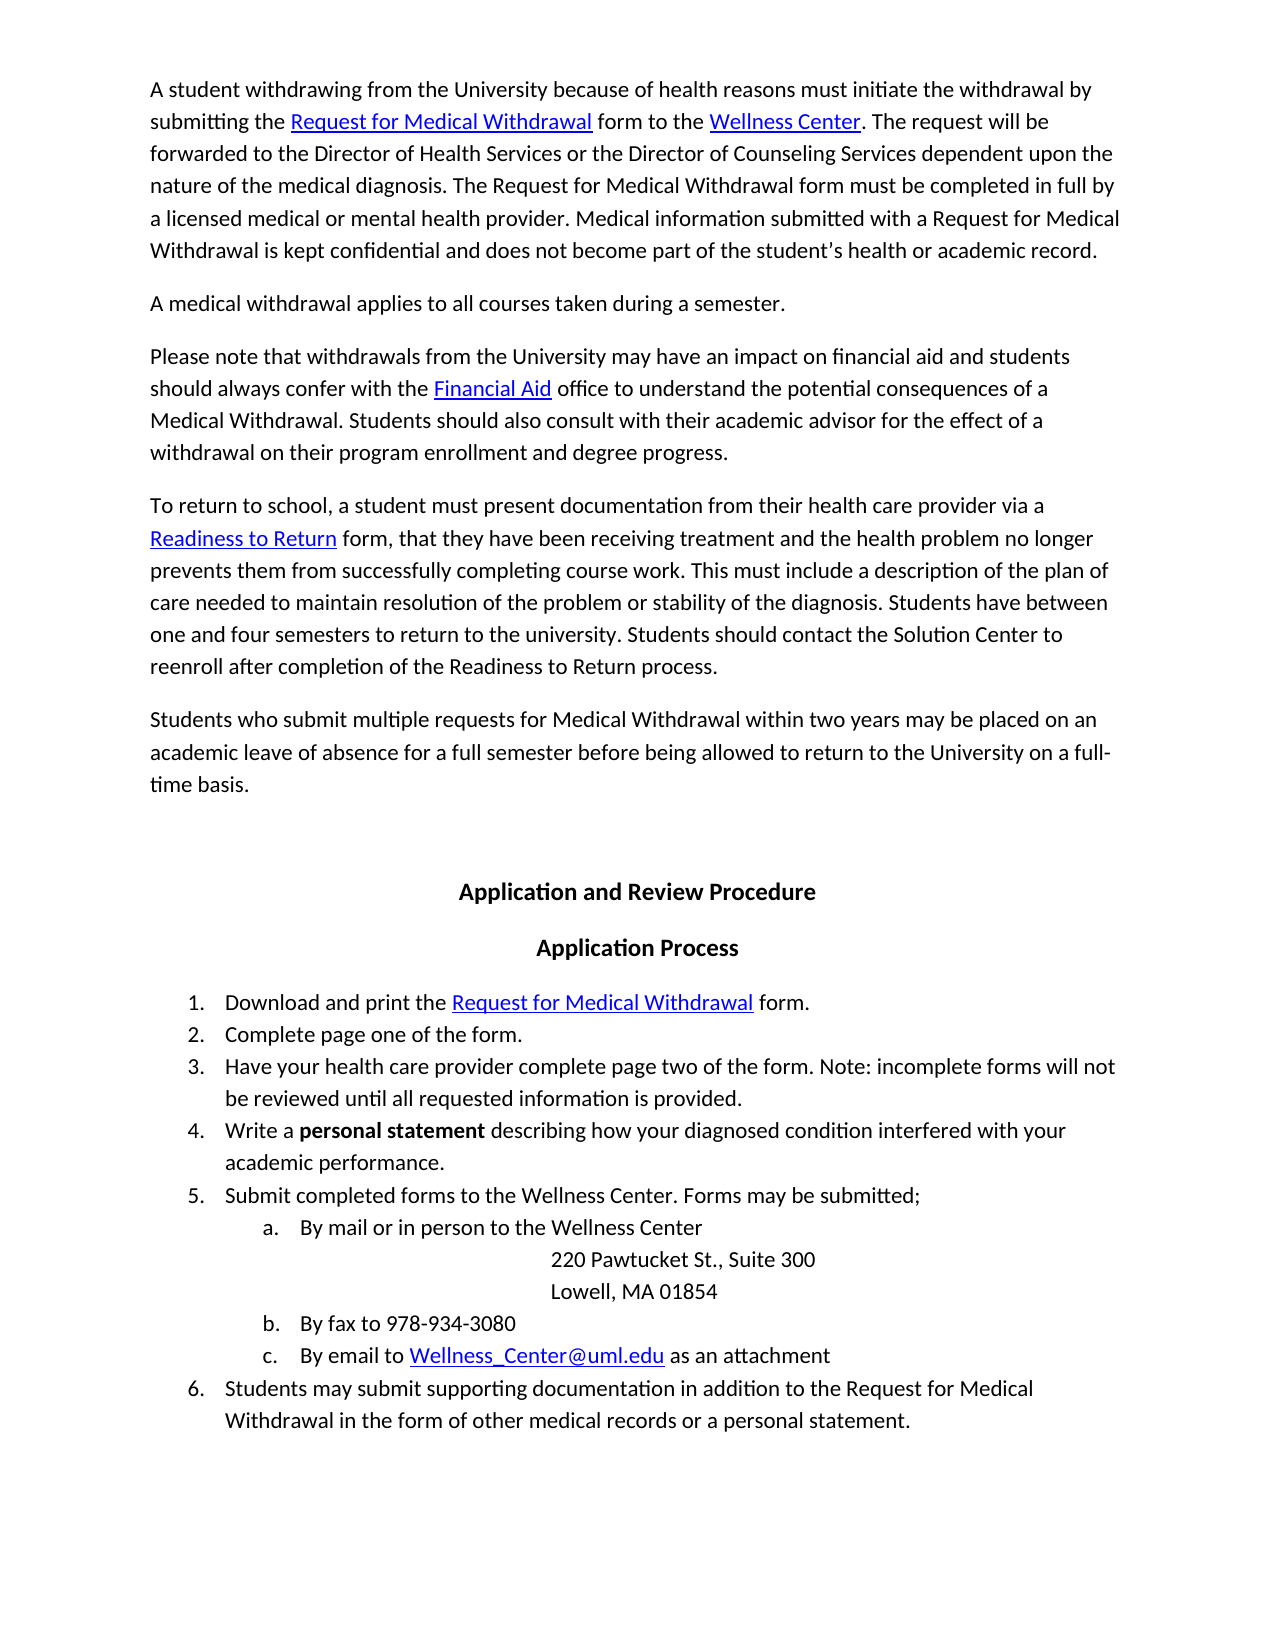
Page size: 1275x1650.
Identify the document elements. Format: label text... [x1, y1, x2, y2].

text Please note that withdrawals from the University may have an impact on financial aid and students should always confer with the Financial Aid office to understand the potential consequences of a Medical Withdrawal. Students should also consult with their academic advisor for the effect of a withdrawal on their program enrollment and degree progress. [150, 342, 1125, 467]
text To return to school, a student must present documentation from their health care provider via a Readiness to Return form, that they have been receiving treatment and the health problem no longer prevents them from successfully completing course work. This must include a description of the plan of care needed to maintain resolution of the problem or stability of the diagnosis. Students have between one and four semesters to return to the university. Students should contact the Solution Center to reenroll after completion of the Readiness to Return process. [150, 492, 1125, 681]
list Submit completed forms to the Wellness Center. Forms may be submitted; [187, 1181, 1125, 1209]
list By fax to 978-934-3080 [262, 1309, 1125, 1337]
list Complete page one of the form. [187, 1020, 1125, 1048]
list By mail or in person to the Wellness Center [262, 1213, 1125, 1241]
list Students may submit supporting documentation in addition to the Request for Medical Withdrawal in the form of other medical records or a personal statement. [187, 1374, 1125, 1434]
list Lowell, MA 01854 [525, 1277, 1125, 1305]
text A student withdrawing from the University because of health reasons must initiate the withdrawal by submitting the Request for Medical Withdrawal form to the Wellness Center. The request will be forwarded to the Director of Health Services or the Director of Counseling Services dependent upon the nature of the medical diagnosis. The Request for Medical Withdrawal form must be completed in full by a licensed medical or mental health provider. Medical information submitted with a Request for Medical Withdrawal is kept confidential and does not become part of the student’s health or academic record. [150, 75, 1125, 264]
text Students who submit multiple requests for Medical Withdrawal within two years may be placed on an academic leave of absence for a full semester before being allowed to return to the University on a full-time basis. [150, 706, 1125, 798]
text Application Process [150, 932, 1125, 962]
list By email to Wellness_Center@uml.edu as an attachment [262, 1342, 1125, 1370]
text Application and Review Procedure [150, 876, 1125, 906]
list Download and print the Request for Medical Withdrawal form. [187, 988, 1125, 1016]
list Have your health care provider complete page two of the form. Note: incomplete forms will not be reviewed until all requested information is provided. [187, 1052, 1125, 1112]
list Write a personal statement describing how your diagnosed condition interfered with your academic performance. [187, 1116, 1125, 1177]
list 220 Pawtucket St., Suite 300 [525, 1245, 1125, 1273]
text A medical withdrawal applies to all courses taken during a semester. [150, 289, 1125, 317]
